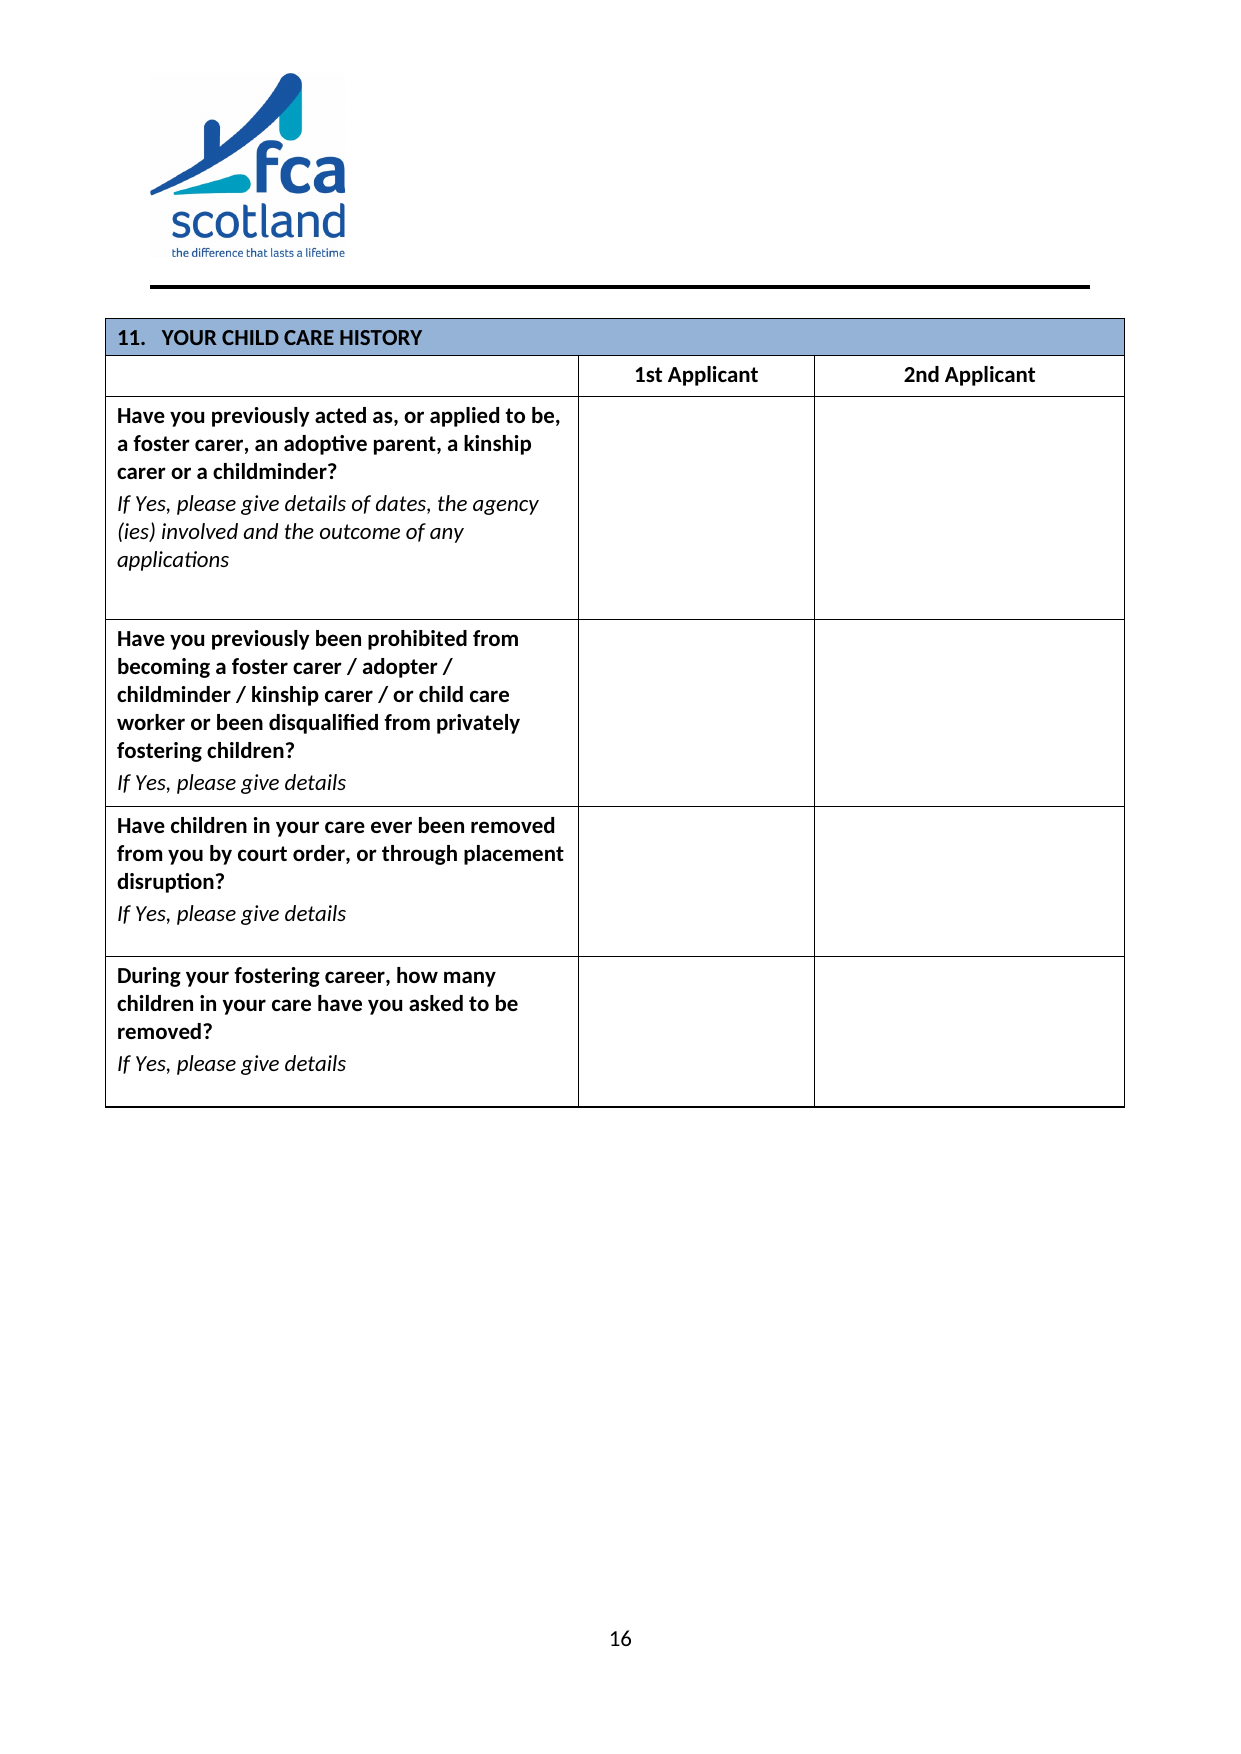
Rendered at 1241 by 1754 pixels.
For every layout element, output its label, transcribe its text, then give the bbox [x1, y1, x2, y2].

table_cell During your fostering career, how many children in your care have you asked to be removed? If Yes, please give details [106, 957, 578, 1106]
table_cell [106, 356, 578, 396]
table_header 11. YOUR CHILD CARE HISTORY [106, 319, 1124, 355]
table_cell [815, 620, 1124, 806]
picture [150, 73, 346, 257]
table_cell Have you previously been prohibited from becoming a foster carer / adopter / childminder / kinship carer / or child care worker or been disqualified from privately fostering children? If Yes, please give details [106, 620, 578, 806]
table_cell [579, 620, 814, 806]
table_cell [815, 957, 1124, 1106]
table_cell [579, 957, 814, 1106]
table_cell Have children in your care ever been removed from you by court order, or through placement disruption? If Yes, please give details [106, 807, 578, 956]
table_cell [579, 807, 814, 956]
table_cell Have you previously acted as, or applied to be, a foster carer, an adoptive parent, a kinship carer or a childminder? If Yes, please give details of dates, the agency (ies) involved and the outcome of any applications [106, 397, 578, 619]
table_cell [815, 807, 1124, 956]
table_cell [815, 397, 1124, 619]
table_cell 2nd Applicant [815, 356, 1124, 396]
table_cell 1st Applicant [579, 356, 814, 396]
table_cell [579, 397, 814, 619]
